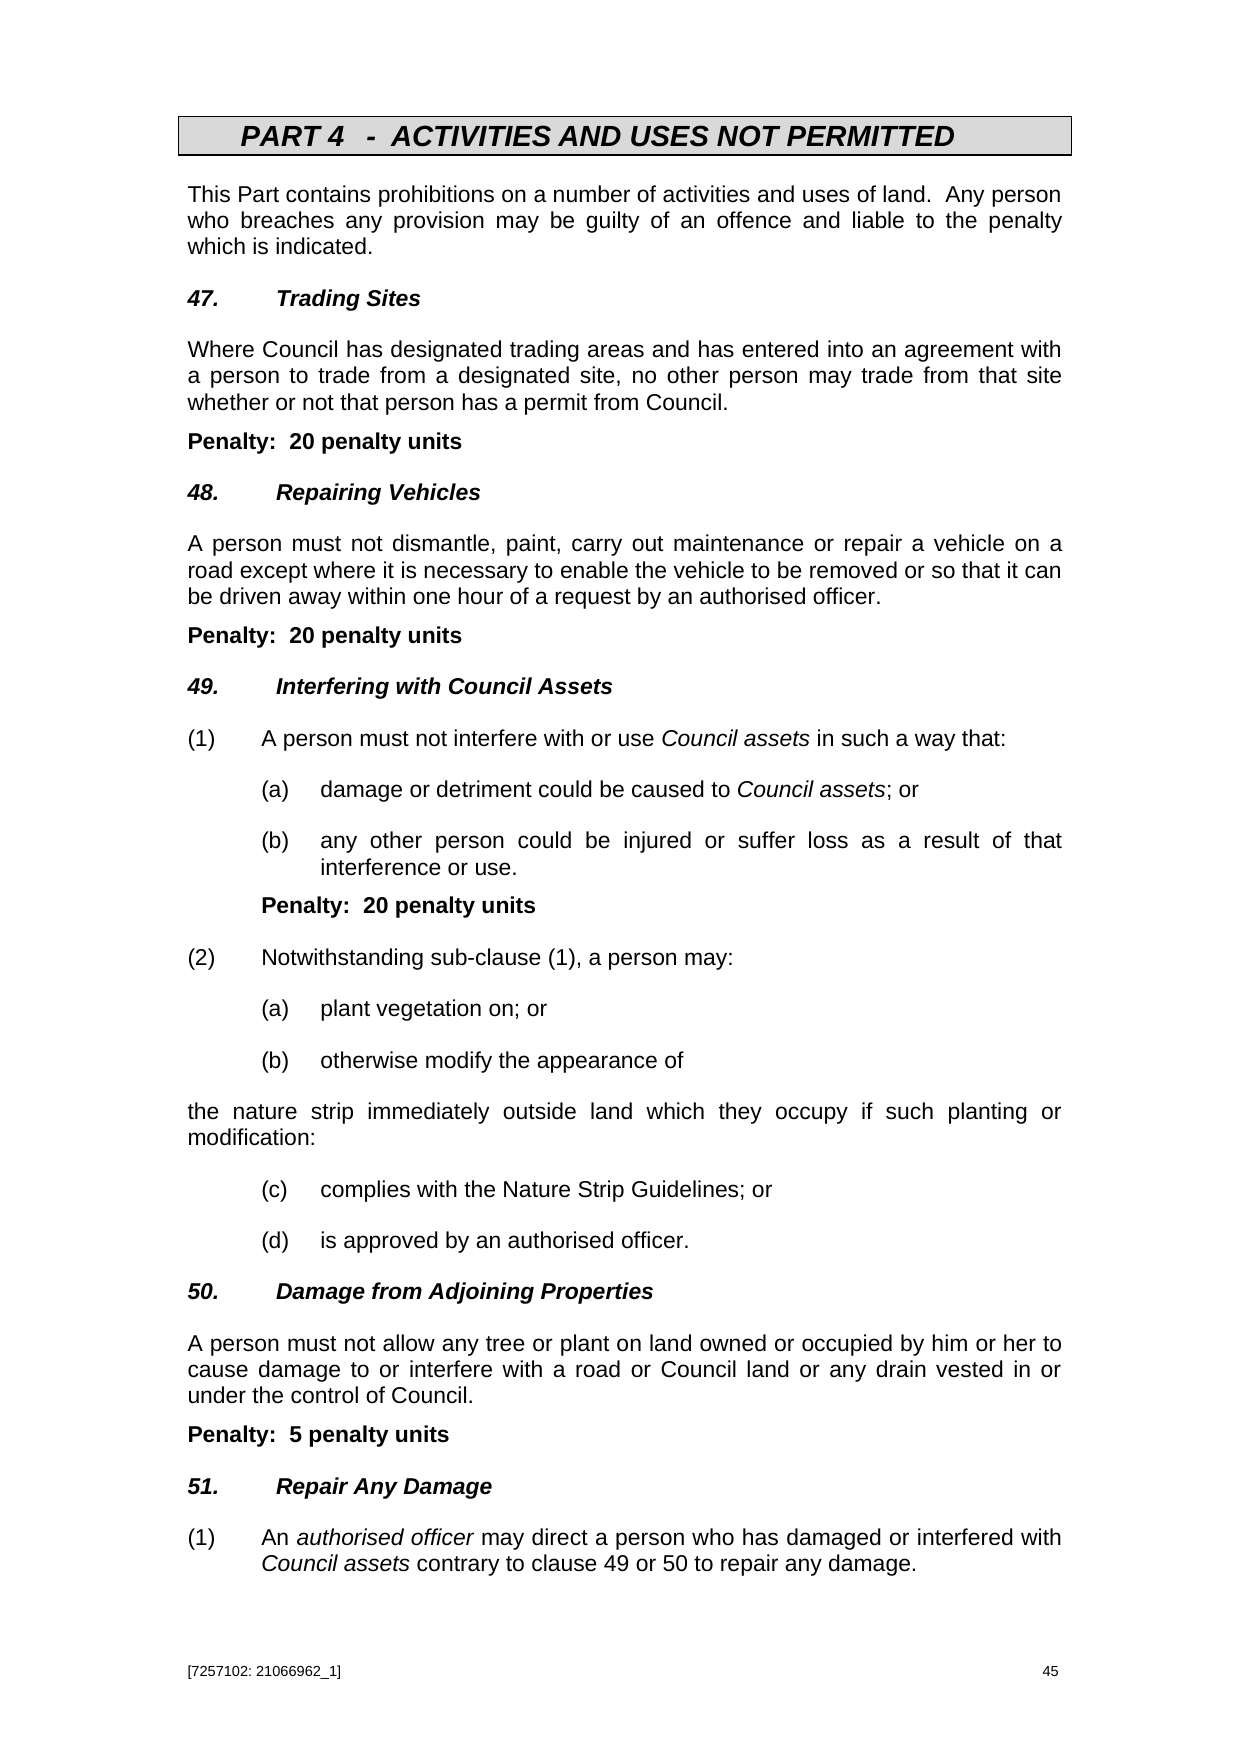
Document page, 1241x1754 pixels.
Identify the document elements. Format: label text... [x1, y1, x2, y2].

subtitle otherwise modify the appearance of [261, 1047, 1063, 1073]
text Where Council has designated trading areas and has entered into an agreement with a person to trade from a designated site, no other person may trade from that site whether or not that person has a permit from Council. [187, 336, 1063, 415]
text A person must not allow any tree or plant on land owned or occupied by him or her to cause damage to or interfere with a road or Council land or any drain vested in or under the control of Council. [187, 1330, 1063, 1409]
subtitle damage or detriment could be caused to Council assets; or [261, 776, 1063, 802]
subtitle any other person could be injured or suffer loss as a result of that interference or use. [261, 827, 1063, 880]
text A person must not dismantle, paint, carry out maintenance or repair a vehicle on a road except where it is necessary to enable the vehicle to be removed or so that it can be driven away within one hour of a request by an authorised officer. [187, 530, 1063, 609]
subtitle Damage from Adjoining Properties [187, 1278, 1063, 1305]
subtitle - ACTIVITIES AND USES NOT PERMITTED [179, 117, 1071, 154]
subtitle A person must not interfere with or use Council assets in such a way that: [187, 724, 1063, 751]
subtitle plant vegetation on; or [261, 995, 1063, 1022]
subtitle Trading Sites [187, 285, 1063, 311]
subtitle Repairing Vehicles [187, 479, 1063, 505]
subtitle complies with the Nature Strip Guidelines; or [261, 1176, 1063, 1202]
subtitle An authorised officer may direct a person who has damaged or interfered with Council assets contrary to clause 49 or 50 to repair any damage. [187, 1524, 1063, 1577]
text Penalty: 20 penalty units [187, 428, 1063, 454]
text Penalty: 5 penalty units [187, 1421, 1063, 1448]
subtitle Interfering with Council Assets [187, 673, 1063, 699]
text the nature strip immediately outside land which they occupy if such planting or modification: [187, 1098, 1063, 1151]
subtitle Notwithstanding sub-clause (1), a person may: [187, 944, 1063, 970]
text Penalty: 20 penalty units [187, 892, 1063, 919]
subtitle Repair Any Damage [187, 1473, 1063, 1499]
subtitle is approved by an authorised officer. [261, 1227, 1063, 1253]
text This Part contains prohibitions on a number of activities and uses of land. Any person who breaches any provision may be guilty of an offence and liable to the penalty which is indicated. [187, 181, 1063, 260]
text Penalty: 20 penalty units [187, 622, 1063, 648]
